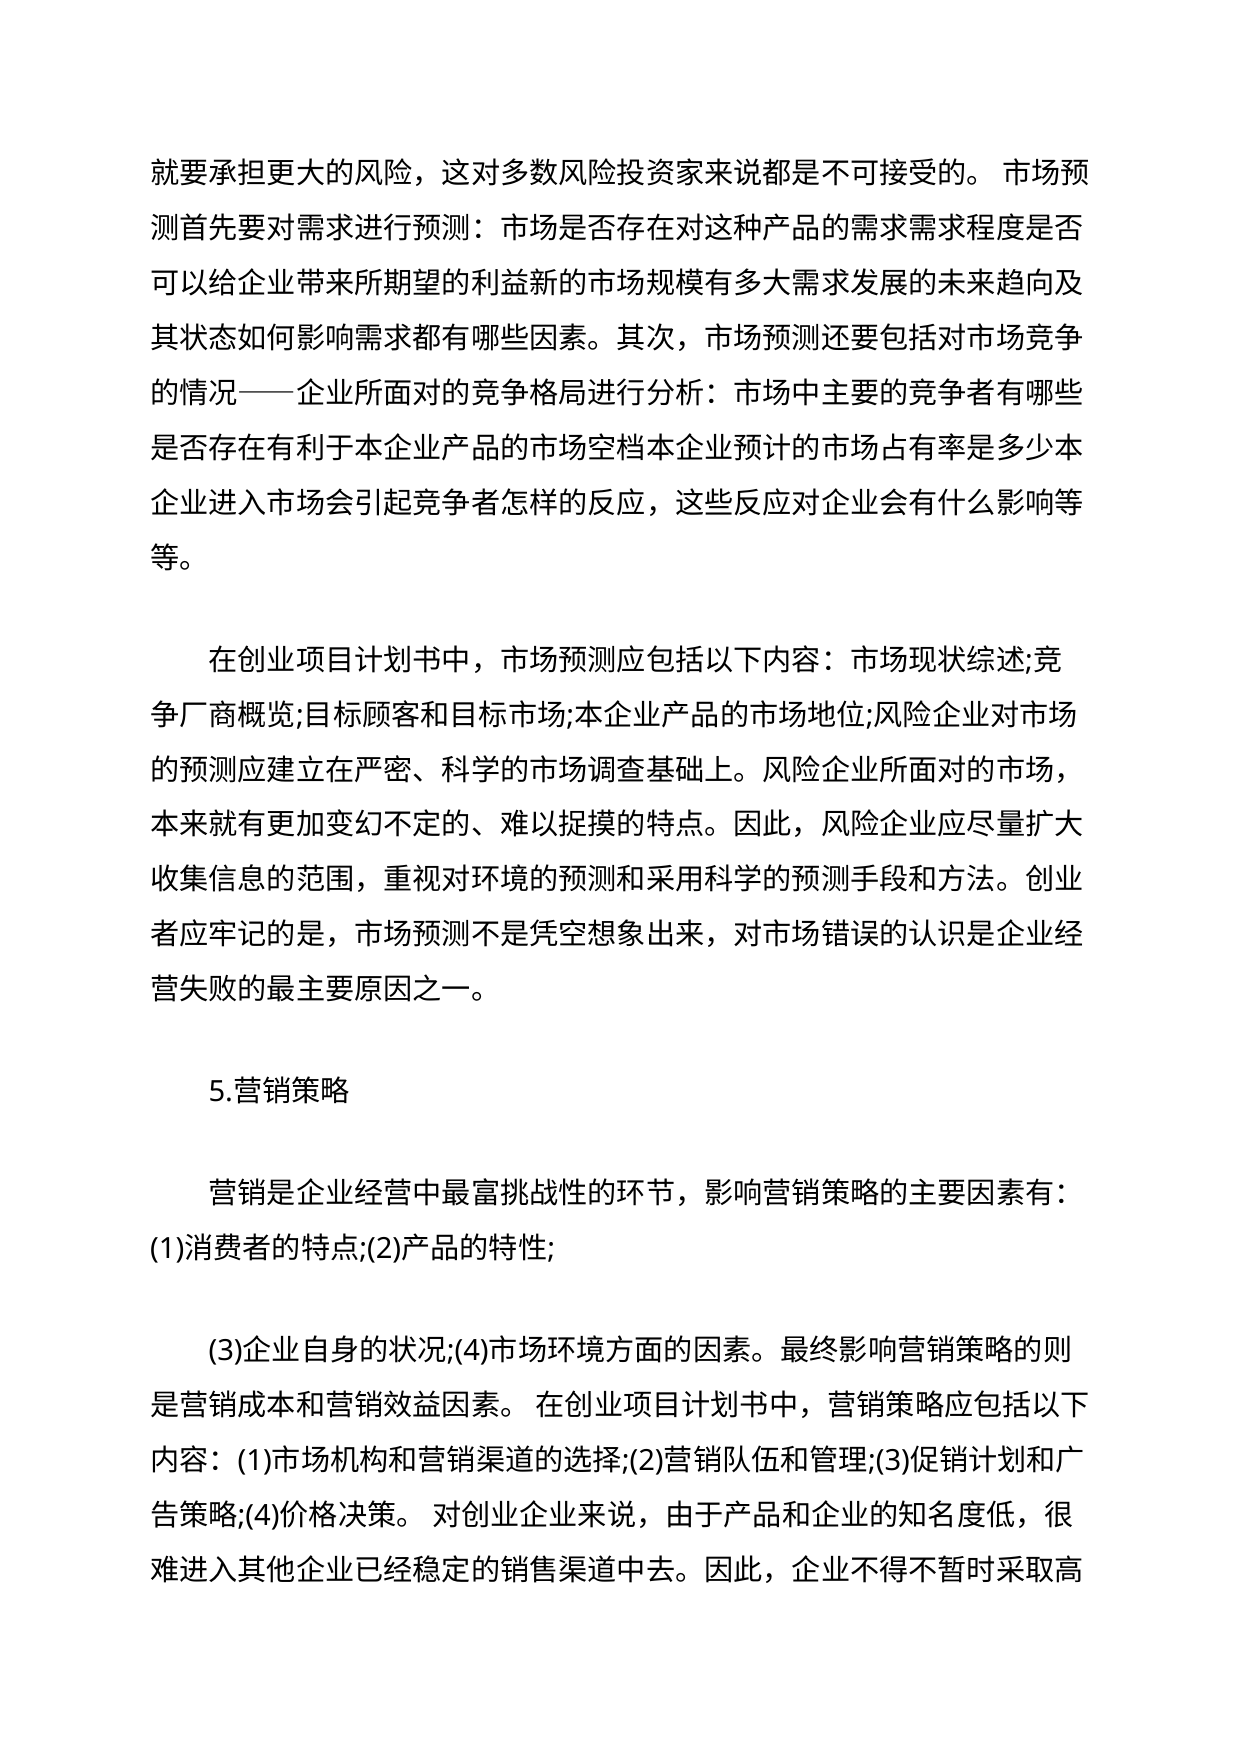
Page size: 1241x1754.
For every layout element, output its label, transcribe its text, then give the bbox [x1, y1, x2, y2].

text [150, 1326, 1090, 1588]
text 5.营销策略 [150, 1067, 1090, 1110]
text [150, 150, 1090, 577]
text 在创业项目计划书中，市场预测应包括以下内容：市场现状综述;竞争厂商概览;目标顾客和目标市场;本企业产品的市场地位;风险企业对市场的预测应建立在严密、科学的市场调查基础上。风险企业所面对的市场，本来就有更加变幻不定的、难以捉摸的特点。因此，风险企业应尽量扩大收集信息的范围，重视对环境的预测和采用科学的预测手段和方法。创业者应牢记的是，市场预测不是凭空想象出来，对市场错误的认识是企业经营失败的最主要原因之一。 [150, 636, 1090, 1008]
text 营销是企业经营中最富挑战性的环节，影响营销策略的主要因素有：(1)消费者的特点;(2)产品的特性; [150, 1169, 1090, 1267]
